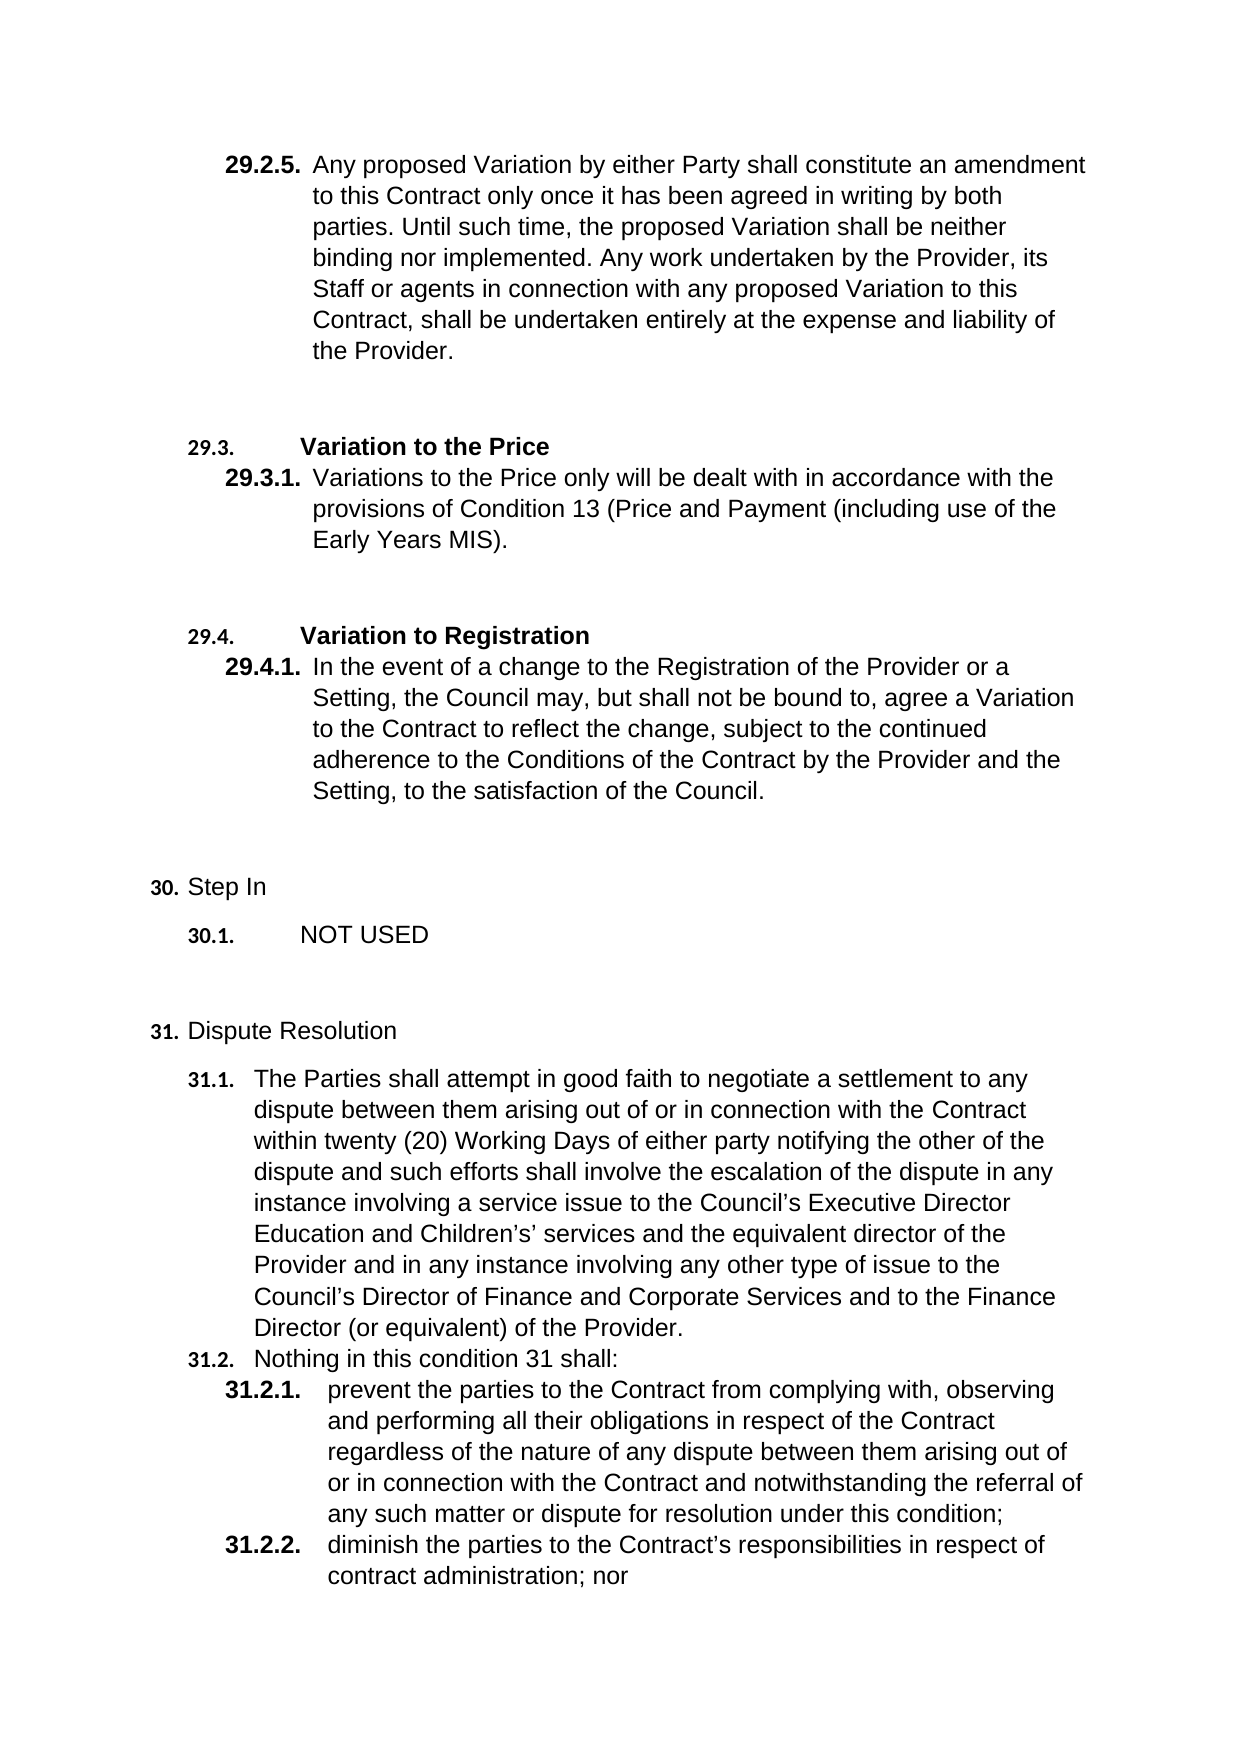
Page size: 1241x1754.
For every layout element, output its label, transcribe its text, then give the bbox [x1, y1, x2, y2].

list Variation to the Price [187, 432, 1090, 461]
list In the event of a change to the Registration of the Provider or a Setting, the Council may, but shall not be bound to, agree a Variation to the Contract to reflect the change, subject to the continued adherence to the Conditions of the Contract by the Provider and the Setting, to the satisfaction of the Council. [225, 652, 1090, 805]
subtitle Step In [150, 872, 1090, 901]
list Variations to the Price only will be dealt with in accordance with the provisions of Condition 13 (Price and Payment (including use of the Early Years MIS). [225, 463, 1090, 554]
list NOT USED [187, 920, 1090, 949]
list The Parties shall attempt in good faith to negotiate a settlement to any dispute between them arising out of or in connection with the Contract within twenty (20) Working Days of either party notifying the other of the dispute and such efforts shall involve the escalation of the dispute in any instance involving a service issue to the Council’s Executive Director Education and Children’s’ services and the equivalent director of the Provider and in any instance involving any other type of issue to the Council’s Director of Finance and Corporate Services and to the Finance Director (or equivalent) of the Provider. [187, 1064, 1090, 1341]
list prevent the parties to the Contract from complying with, observing and performing all their obligations in respect of the Contract regardless of the nature of any dispute between them arising out of or in connection with the Contract and notwithstanding the referral of any such matter or dispute for resolution under this condition; [225, 1375, 1090, 1528]
list Variation to Registration [187, 621, 1090, 650]
list Any proposed Variation by either Party shall constitute an amendment to this Contract only once it has been agreed in writing by both parties. Until such time, the proposed Variation shall be neither binding nor implemented. Any work undertaken by the Provider, its Staff or agents in connection with any proposed Variation to this Contract, shall be undertaken entirely at the expense and liability of the Provider. [225, 150, 1090, 365]
subtitle Dispute Resolution [150, 1016, 1090, 1045]
list Nothing in this condition 31 shall: [187, 1343, 1090, 1373]
list diminish the parties to the Contract’s responsibilities in respect of contract administration; nor [225, 1530, 1090, 1590]
